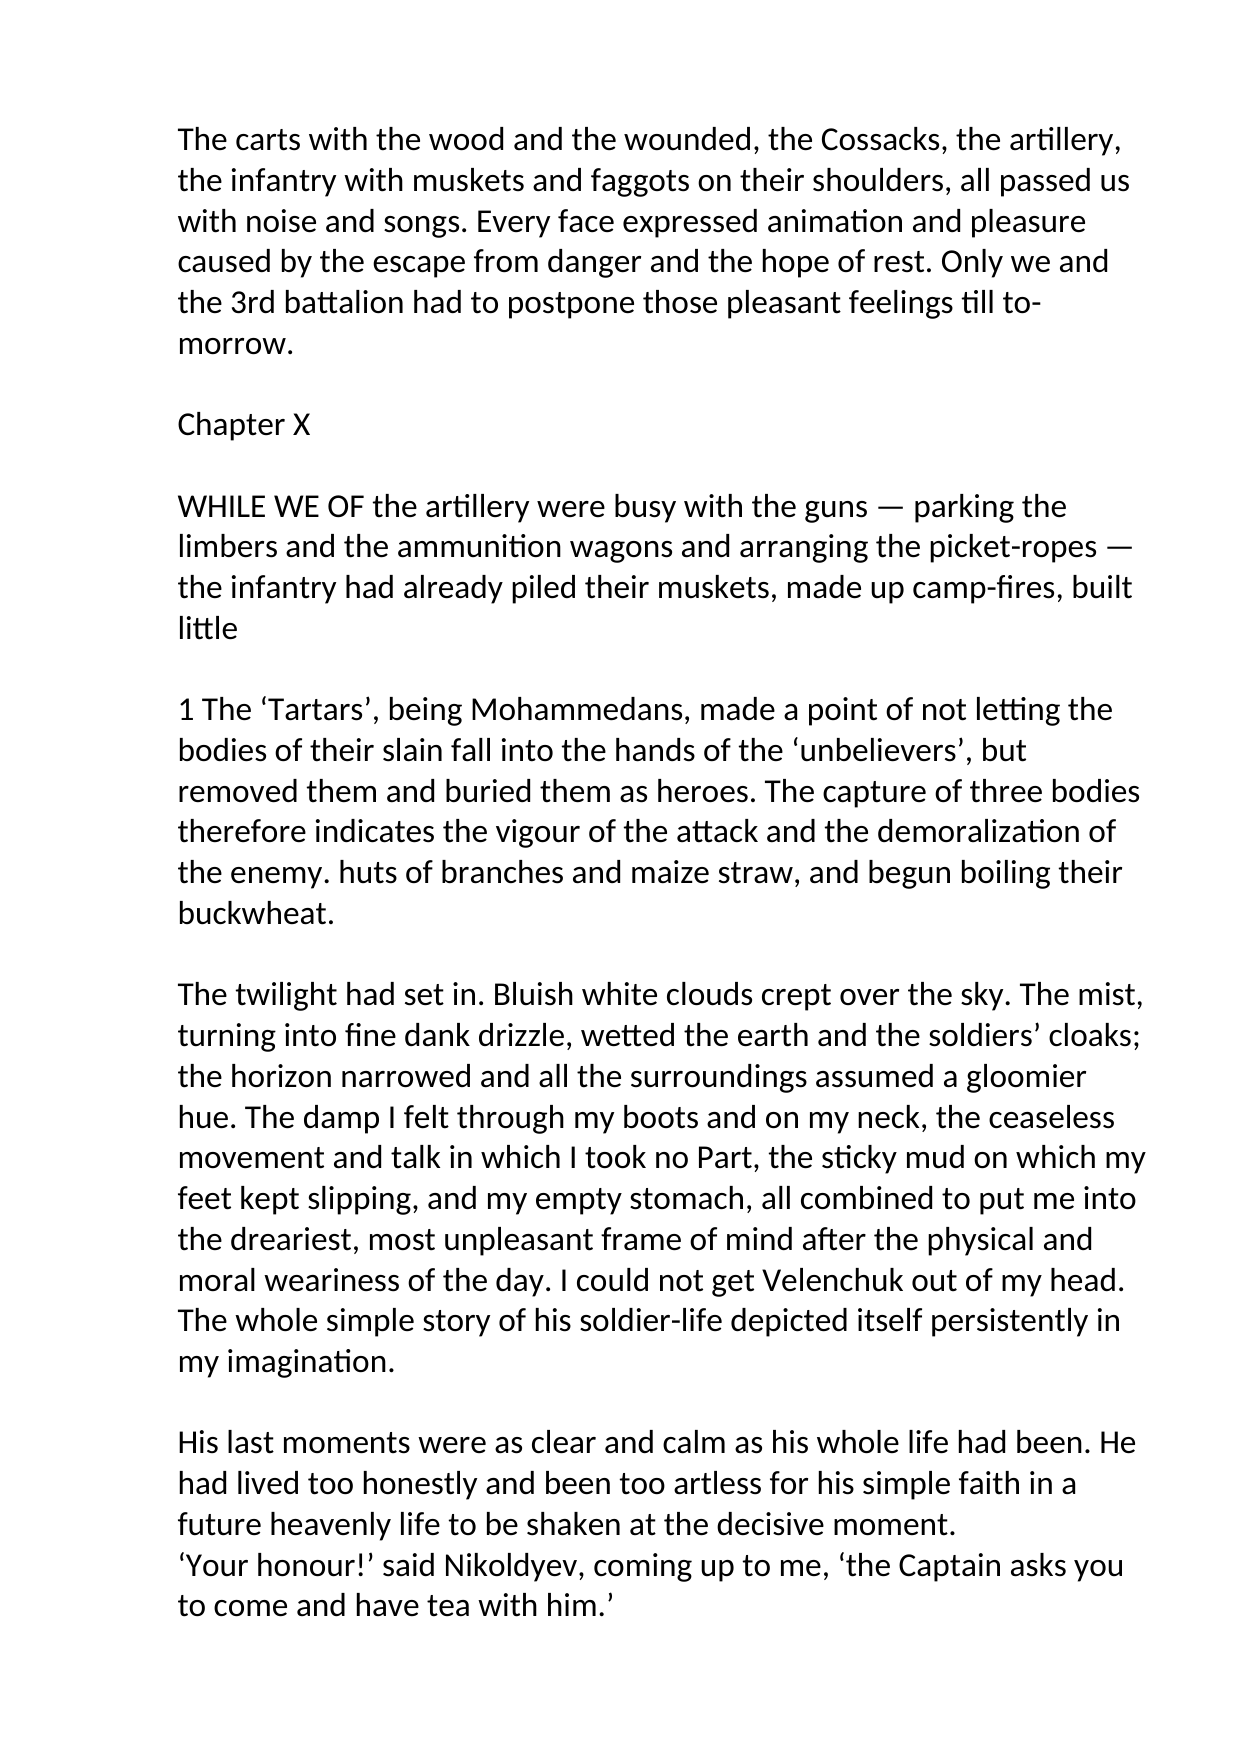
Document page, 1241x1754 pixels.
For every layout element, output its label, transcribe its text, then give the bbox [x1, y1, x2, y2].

text Chapter X [177, 403, 1152, 444]
text His last moments were as clear and calm as his whole life had been. He had lived too honestly and been too artless for his simple faith in a future heavenly life to be shaken at the decisive moment. [177, 1421, 1152, 1544]
text WHILE WE OF the artillery were busy with the guns — parking the limbers and the ammunition wagons and arranging the picket-ropes — the infantry had already piled their muskets, made up camp-fires, built little [177, 485, 1152, 648]
text The carts with the wood and the wounded, the Cossacks, the artillery, the infantry with muskets and faggots on their shoulders, all passed us with noise and songs. Every face expressed animation and pleasure caused by the escape from danger and the hope of rest. Only we and the 3rd battalion had to postpone those pleasant feelings till to-morrow. [177, 118, 1152, 362]
text The twilight had set in. Bluish white clouds crept over the sky. The mist, turning into fine dank drizzle, wetted the earth and the soldiers’ cloaks; the horizon narrowed and all the surroundings assumed a gloomier hue. The damp I felt through my boots and on my neck, the ceaseless movement and talk in which I took no Part, the sticky mud on which my feet kept slipping, and my empty stomach, all combined to put me into the dreariest, most unpleasant frame of mind after the physical and moral weariness of the day. I could not get Velenchuk out of my head. The whole simple story of his soldier-life depicted itself persistently in my imagination. [177, 973, 1152, 1381]
text 1 The ‘Tartars’, being Mohammedans, made a point of not letting the bodies of their slain fall into the hands of the ‘unbelievers’, but removed them and buried them as heroes. The capture of three bodies therefore indicates the vigour of the attack and the demoralization of the enemy. huts of branches and maize straw, and begun boiling their buckwheat. [177, 688, 1152, 933]
text ‘Your honour!’ said Nikoldyev, coming up to me, ‘the Captain asks you to come and have tea with him.’ [177, 1544, 1152, 1625]
